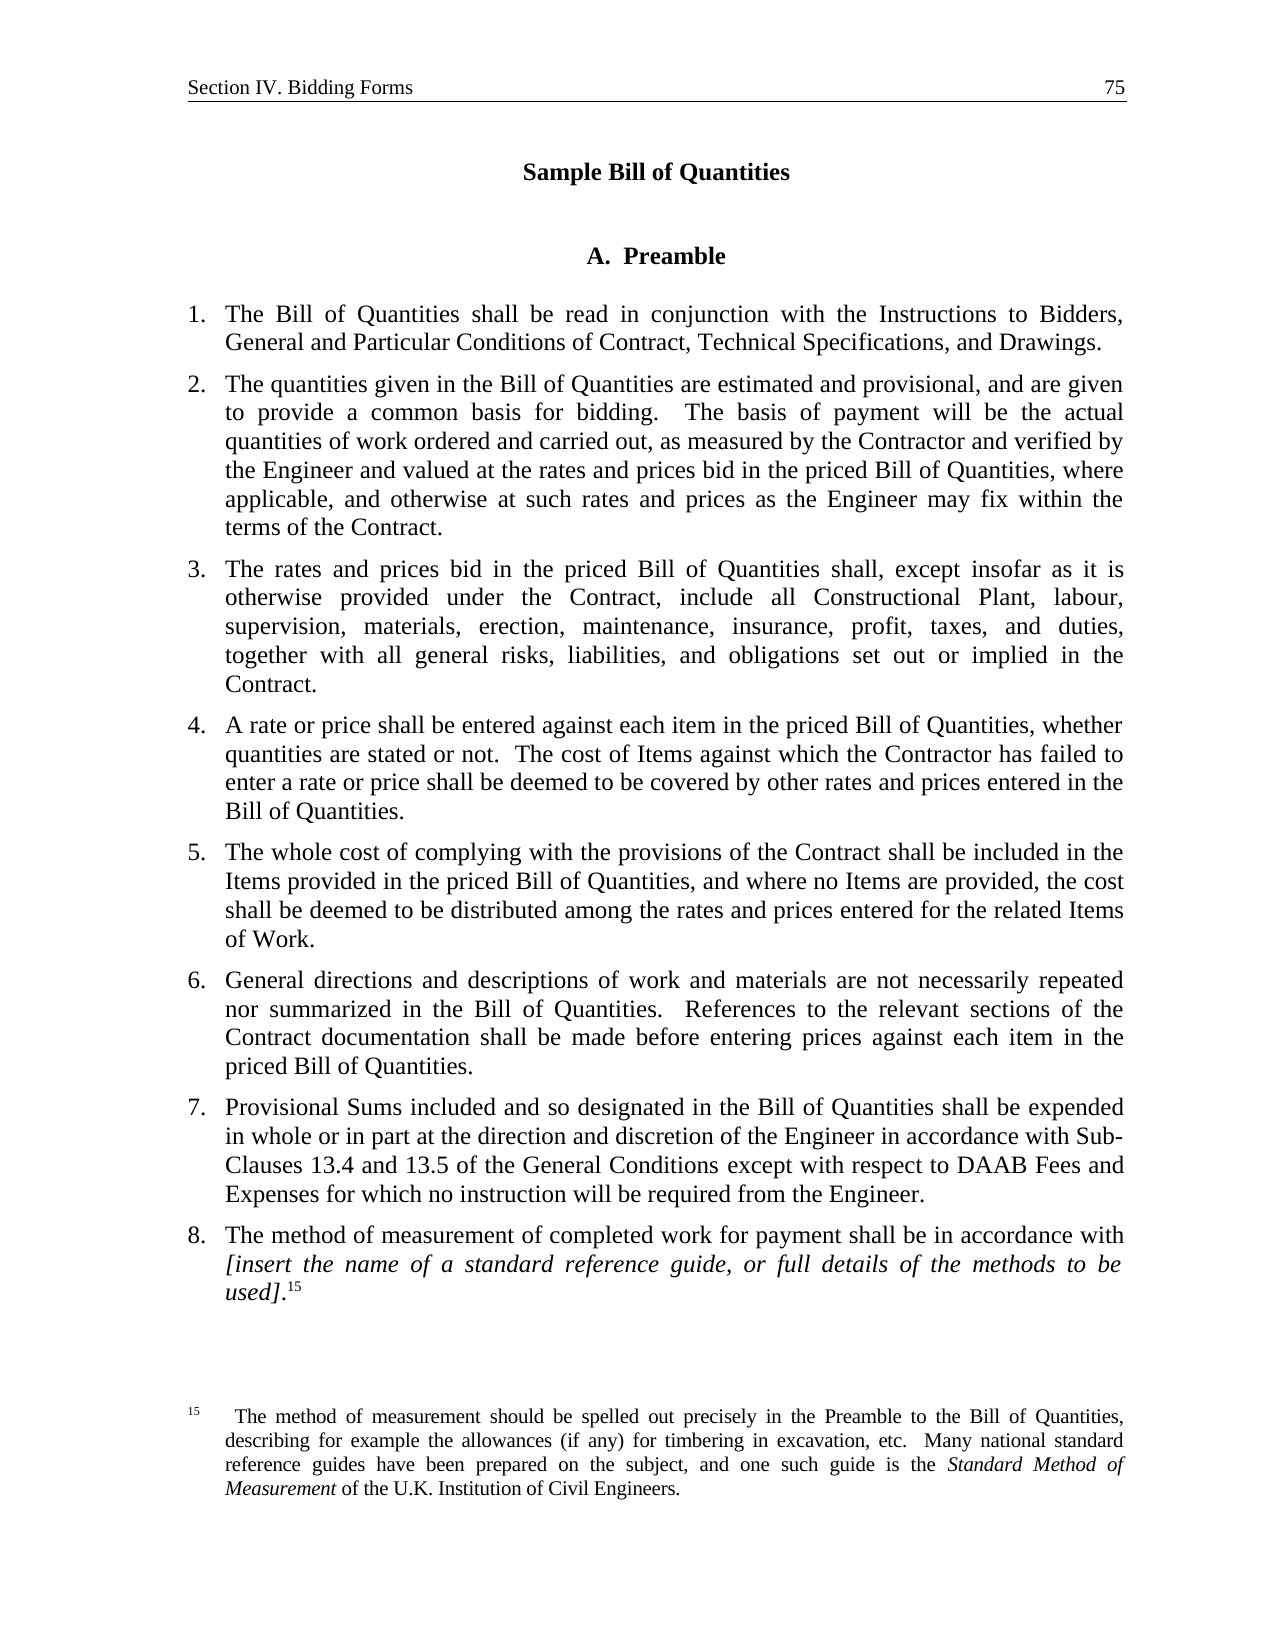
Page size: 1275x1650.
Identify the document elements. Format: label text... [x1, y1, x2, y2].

list The quantities given in the Bill of Quantities are estimated and provisional, and are given to provide a common basis for bidding. The basis of payment will be the actual quantities of work ordered and carried out, as measured by the Contractor and verified by the Engineer and valued at the rates and prices bid in the priced Bill of Quantities, where applicable, and otherwise at such rates and prices as the Engineer may fix within the terms of the Contract. [187, 369, 1125, 541]
list The whole cost of complying with the provisions of the Contract shall be included in the Items provided in the priced Bill of Quantities, and where no Items are provided, the cost shall be deemed to be distributed among the rates and prices entered for the related Items of Work. [187, 837, 1125, 952]
list General directions and descriptions of work and materials are not necessarily repeated nor summarized in the Bill of Quantities. References to the relevant sections of the Contract documentation shall be made before entering prices against each item in the priced Bill of Quantities. [187, 965, 1125, 1080]
list The rates and prices bid in the priced Bill of Quantities shall, except insofar as it is otherwise provided under the Contract, include all Constructional Plant, labour, supervision, materials, erection, maintenance, insurance, profit, taxes, and duties, together with all general risks, liabilities, and obligations set out or implied in the Contract. [187, 554, 1125, 697]
text A. Preamble [187, 241, 1125, 270]
list Provisional Sums included and so designated in the Bill of Quantities shall be expended in whole or in part at the direction and discretion of the Engineer in accordance with Sub-Clauses 13.4 and 13.5 of the General Conditions except with respect to DAAB Fees and Expenses for which no instruction will be required from the Engineer. [187, 1092, 1125, 1207]
list A rate or price shall be entered against each item in the priced Bill of Quantities, whether quantities are stated or not. The cost of Items against which the Contractor has failed to enter a rate or price shall be deemed to be covered by other rates and prices entered in the Bill of Quantities. [187, 710, 1125, 825]
list The Bill of Quantities shall be read in conjunction with the Instructions to Bidders, General and Particular Conditions of Contract, Technical Specifications, and Drawings. [187, 299, 1125, 356]
text Sample Bill of Quantities [187, 150, 1125, 187]
list The method of measurement of completed work for payment shall be in accordance with [insert the name of a standard reference guide, or full details of the methods to be used]. [187, 1220, 1125, 1306]
